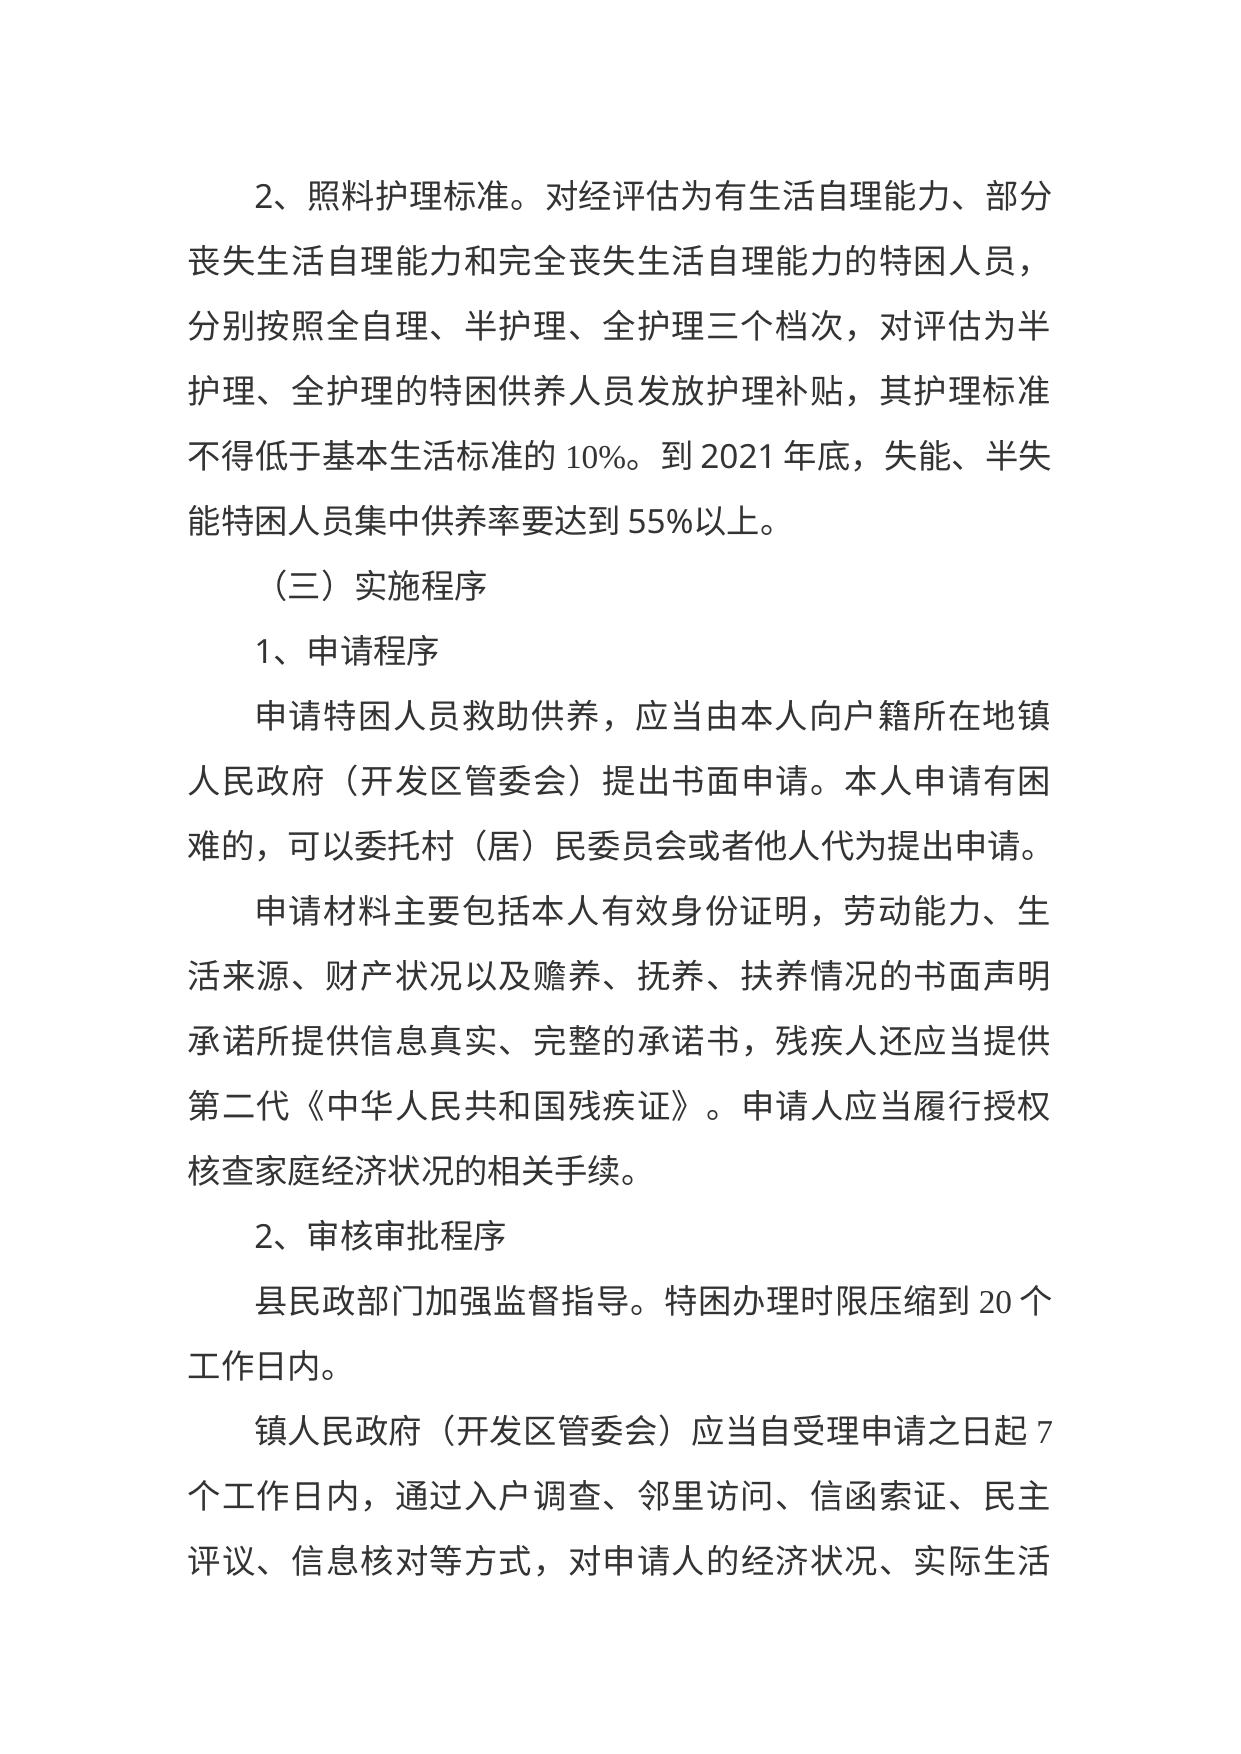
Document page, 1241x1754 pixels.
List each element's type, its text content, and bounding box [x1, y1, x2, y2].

text （三）实施程序 [187, 552, 1053, 617]
text 申请特困人员救助供养，应当由本人向户籍所在地镇人民政府（开发区管委会）提出书面申请。本人申请有困难的，可以委托村（居）民委员会或者他人代为提出申请。 [187, 682, 1053, 877]
text 申请材料主要包括本人有效身份证明，劳动能力、生活来源、财产状况以及赡养、抚养、扶养情况的书面声明，承诺所提供信息真实、完整的承诺书，残疾人还应当提供第二代《中华人民共和国残疾证》。申请人应当履行授权核查家庭经济状况的相关手续。 [187, 877, 1053, 1202]
text 县民政部门加强监督指导。特困办理时限压缩到20个工作日内。 [187, 1267, 1053, 1397]
text 1、申请程序 [187, 617, 1053, 682]
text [187, 1397, 1053, 1592]
text 2、审核审批程序 [187, 1202, 1053, 1267]
text 2、照料护理标准。对经评估为有生活自理能力、部分丧失生活自理能力和完全丧失生活自理能力的特困人员，分别按照全自理、半护理、全护理三个档次，对评估为半护理、全护理的特困供养人员发放护理补贴，其护理标准不得低于基本生活标准的10%。到2021年底，失能、半失能特困人员集中供养率要达到55%以上。 [187, 162, 1053, 552]
